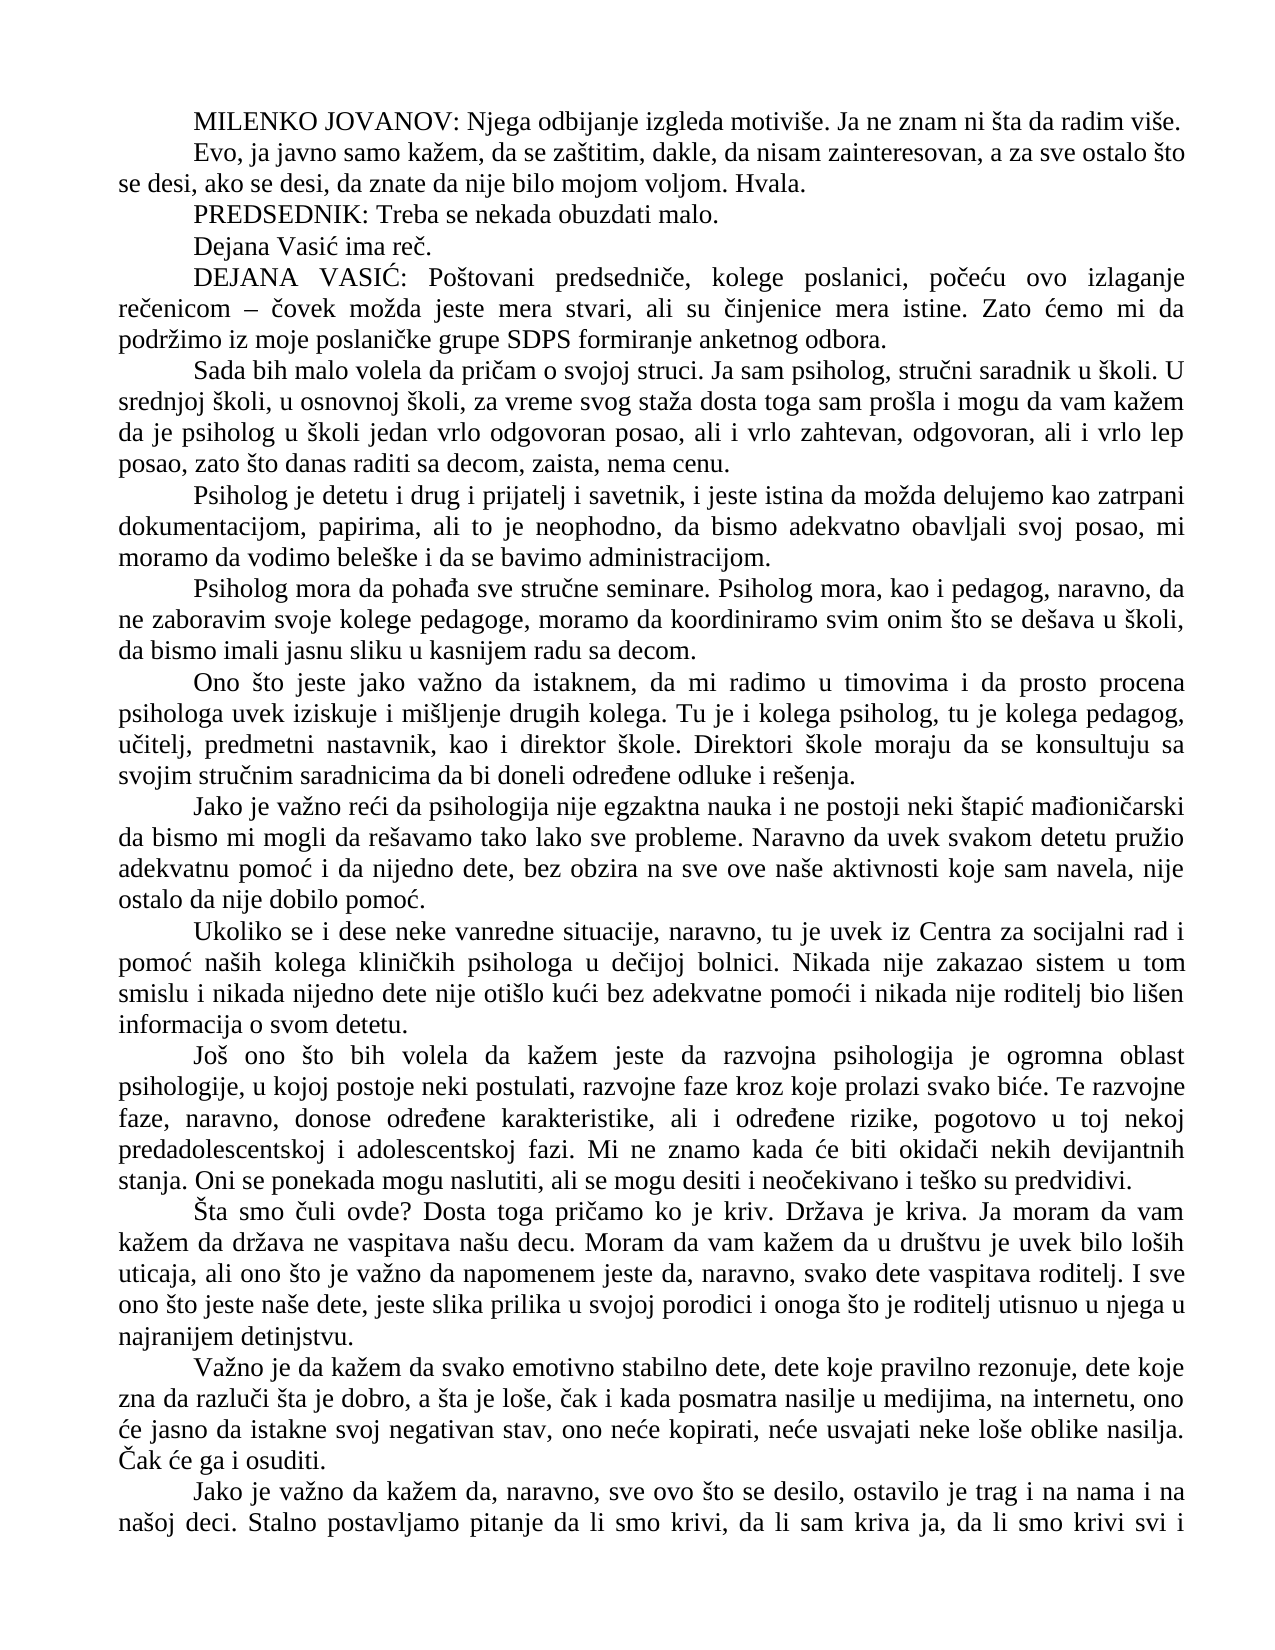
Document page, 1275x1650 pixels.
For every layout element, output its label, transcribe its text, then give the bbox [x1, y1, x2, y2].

text Ono što jeste jako važno da istaknem, da mi radimo u timovima i da prosto procena psihologa uvek iziskuje i mišljenje drugih kolega. Tu je i kolega psiholog, tu je kolega pedagog, učitelj, predmetni nastavnik, kao i direktor škole. Direktori škole moraju da se konsultuju sa svojim stručnim saradnicima da bi doneli određene odluke i rešenja. [118, 666, 1186, 790]
text Ukoliko se i dese neke vanredne situacije, naravno, tu je uvek iz Centra za socijalni rad i pomoć naših kolega kliničkih psihologa u dečijoj bolnici. Nikada nije zakazao sistem u tom smislu i nikada nijedno dete nije otišlo kući bez adekvatne pomoći i nikada nije roditelj bio lišen informacija o svom detetu. [118, 915, 1186, 1039]
text Sada bih malo volela da pričam o svojoj struci. Ja sam psiholog, stručni saradnik u školi. U srednjoj školi, u osnovnoj školi, za vreme svog staža dosta toga sam prošla i mogu da vam kažem da je psiholog u školi jedan vrlo odgovoran posao, ali i vrlo zahtevan, odgovoran, ali i vrlo lep posao, zato što danas raditi sa decom, zaista, nema cenu. [118, 354, 1186, 479]
text Šta smo čuli ovde? Dosta toga pričamo ko je kriv. Država je kriva. Ja moram da vam kažem da država ne vaspitava našu decu. Moram da vam kažem da u društvu je uvek bilo loših uticaja, ali ono što je važno da napomenem jeste da, naravno, svako dete vaspitava roditelj. I sve ono što jeste naše dete, jeste slika prilika u svojoj porodici i onoga što je roditelj utisnuo u njega u najranijem detinjstvu. [118, 1195, 1186, 1351]
text Evo, ja javno samo kažem, da se zaštitim, dakle, da nisam zainteresovan, a za sve ostalo što se desi, ako se desi, da znate da nije bilo mojom voljom. Hvala. [118, 136, 1186, 198]
text Još ono što bih volela da kažem jeste da razvojna psihologija je ogromna oblast psihologije, u kojoj postoje neki postulati, razvojne faze kroz koje prolazi svako biće. Te razvojne faze, naravno, donose određene karakteristike, ali i određene rizike, pogotovo u toj nekoj predadolescentskoj i adolescentskoj fazi. Mi ne znamo kada će biti okidači nekih devijantnih stanja. Oni se ponekada mogu naslutiti, ali se mogu desiti i neočekivano i teško su predvidivi. [118, 1039, 1186, 1195]
text Psiholog je detetu i drug i prijatelj i savetnik, i jeste istina da možda delujemo kao zatrpani dokumentacijom, papirima, ali to je neophodno, da bismo adekvatno obavljali svoj posao, mi moramo da vodimo beleške i da se bavimo administracijom. [118, 479, 1186, 572]
text Važno je da kažem da svako emotivno stabilno dete, dete koje pravilno rezonuje, dete koje zna da razluči šta je dobro, a šta je loše, čak i kada posmatra nasilje u medijima, na internetu, ono će jasno da istakne svoj negativan stav, ono neće kopirati, neće usvajati neke loše oblike nasilja. Čak će ga i osuditi. [118, 1351, 1186, 1475]
text PREDSEDNIK: Treba se nekada obuzdati malo. [118, 198, 1186, 229]
text DEJANA VASIĆ: Poštovani predsedniče, kolege poslanici, počeću ovo izlaganje rečenicom – čovek možda jeste mera stvari, ali su činjenice mera istine. Zato ćemo mi da podržimo iz moje poslaničke grupe SDPS formiranje anketnog odbora. [118, 261, 1186, 354]
text Jako je važno reći da psihologija nije egzaktna nauka i ne postoji neki štapić mađioničarski da bismo mi mogli da rešavamo tako lako sve probleme. Naravno da uvek svakom detetu pružio adekvatnu pomoć i da nijedno dete, bez obzira na sve ove naše aktivnosti koje sam navela, nije ostalo da nije dobilo pomoć. [118, 790, 1186, 915]
text MILENKO JOVANOV: Njega odbijanje izgleda motiviše. Ja ne znam ni šta da radim više. [118, 105, 1186, 136]
text Psiholog mora da pohađa sve stručne seminare. Psiholog mora, kao i pedagog, naravno, da ne zaboravim svoje kolege pedagoge, moramo da koordiniramo svim onim što se dešava u školi, da bismo imali jasnu sliku u kasnijem radu sa decom. [118, 572, 1186, 666]
text Dejana Vasić ima reč. [118, 229, 1186, 261]
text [118, 1475, 1186, 1538]
